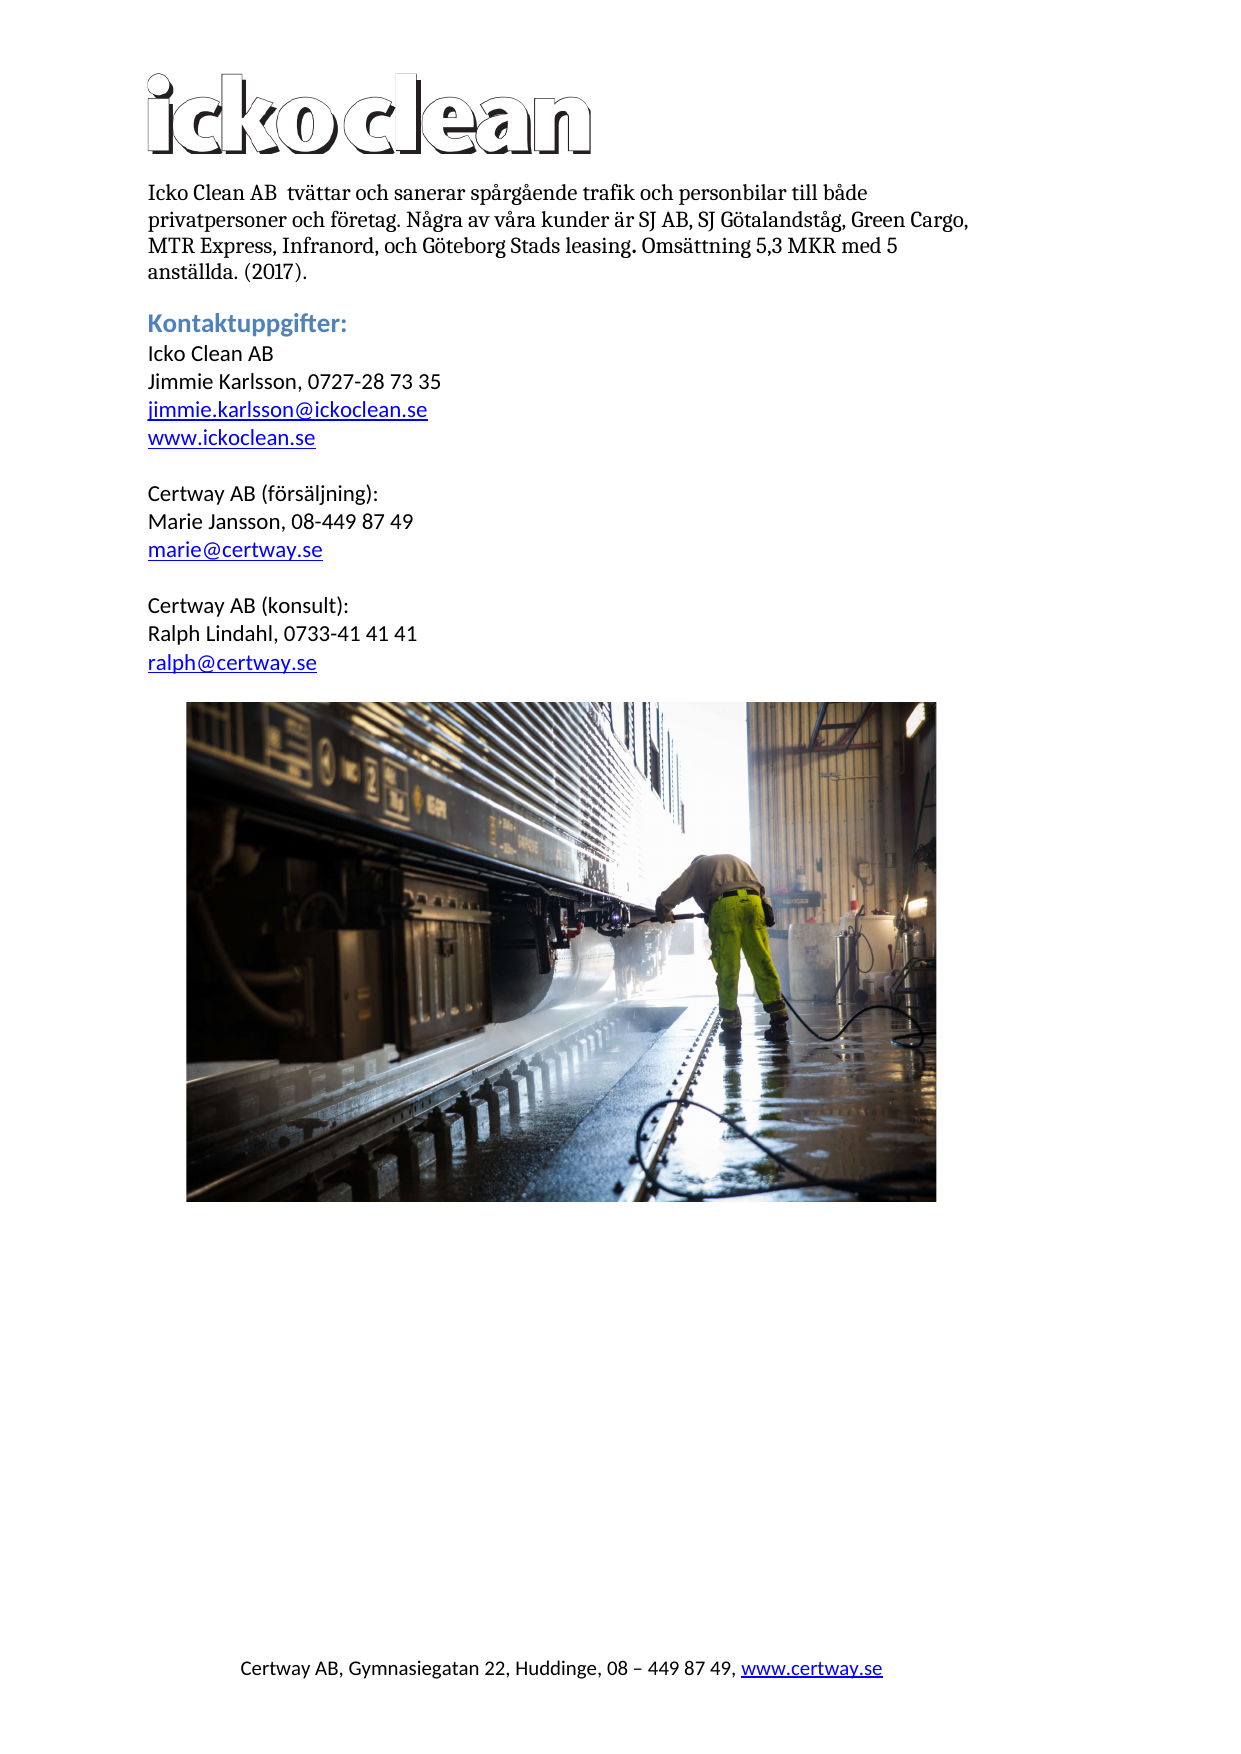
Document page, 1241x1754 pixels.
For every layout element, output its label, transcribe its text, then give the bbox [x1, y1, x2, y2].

picture [186, 702, 937, 1202]
text marie@certway.se [148, 536, 975, 563]
text Jimmie Karlsson, 0727-28 73 35 [148, 367, 975, 395]
text Ralph Lindahl, 0733-41 41 41 [148, 619, 975, 648]
text Certway AB (försäljning): [148, 479, 975, 507]
text Icko Clean AB tvättar och sanerar spårgående trafik och personbilar till både privatpersoner och företag. Några av våra kunder är SJ AB, SJ Götalandståg, Green Cargo, MTR Express, Infranord, och Göteborg Stads leasing. Omsättning 5,3 MKR med 5 anställda. (2017). [148, 180, 975, 286]
text Icko Clean AB [148, 339, 975, 367]
text jimmie.karlsson@ickoclean.se [148, 395, 975, 423]
text ralph@certway.se [148, 648, 975, 702]
text Certway AB (konsult): [148, 592, 975, 619]
subtitle Kontaktuppgifter: [148, 306, 975, 339]
text Marie Jansson, 08-449 87 49 [148, 507, 975, 536]
text www.ickoclean.se [148, 423, 975, 451]
